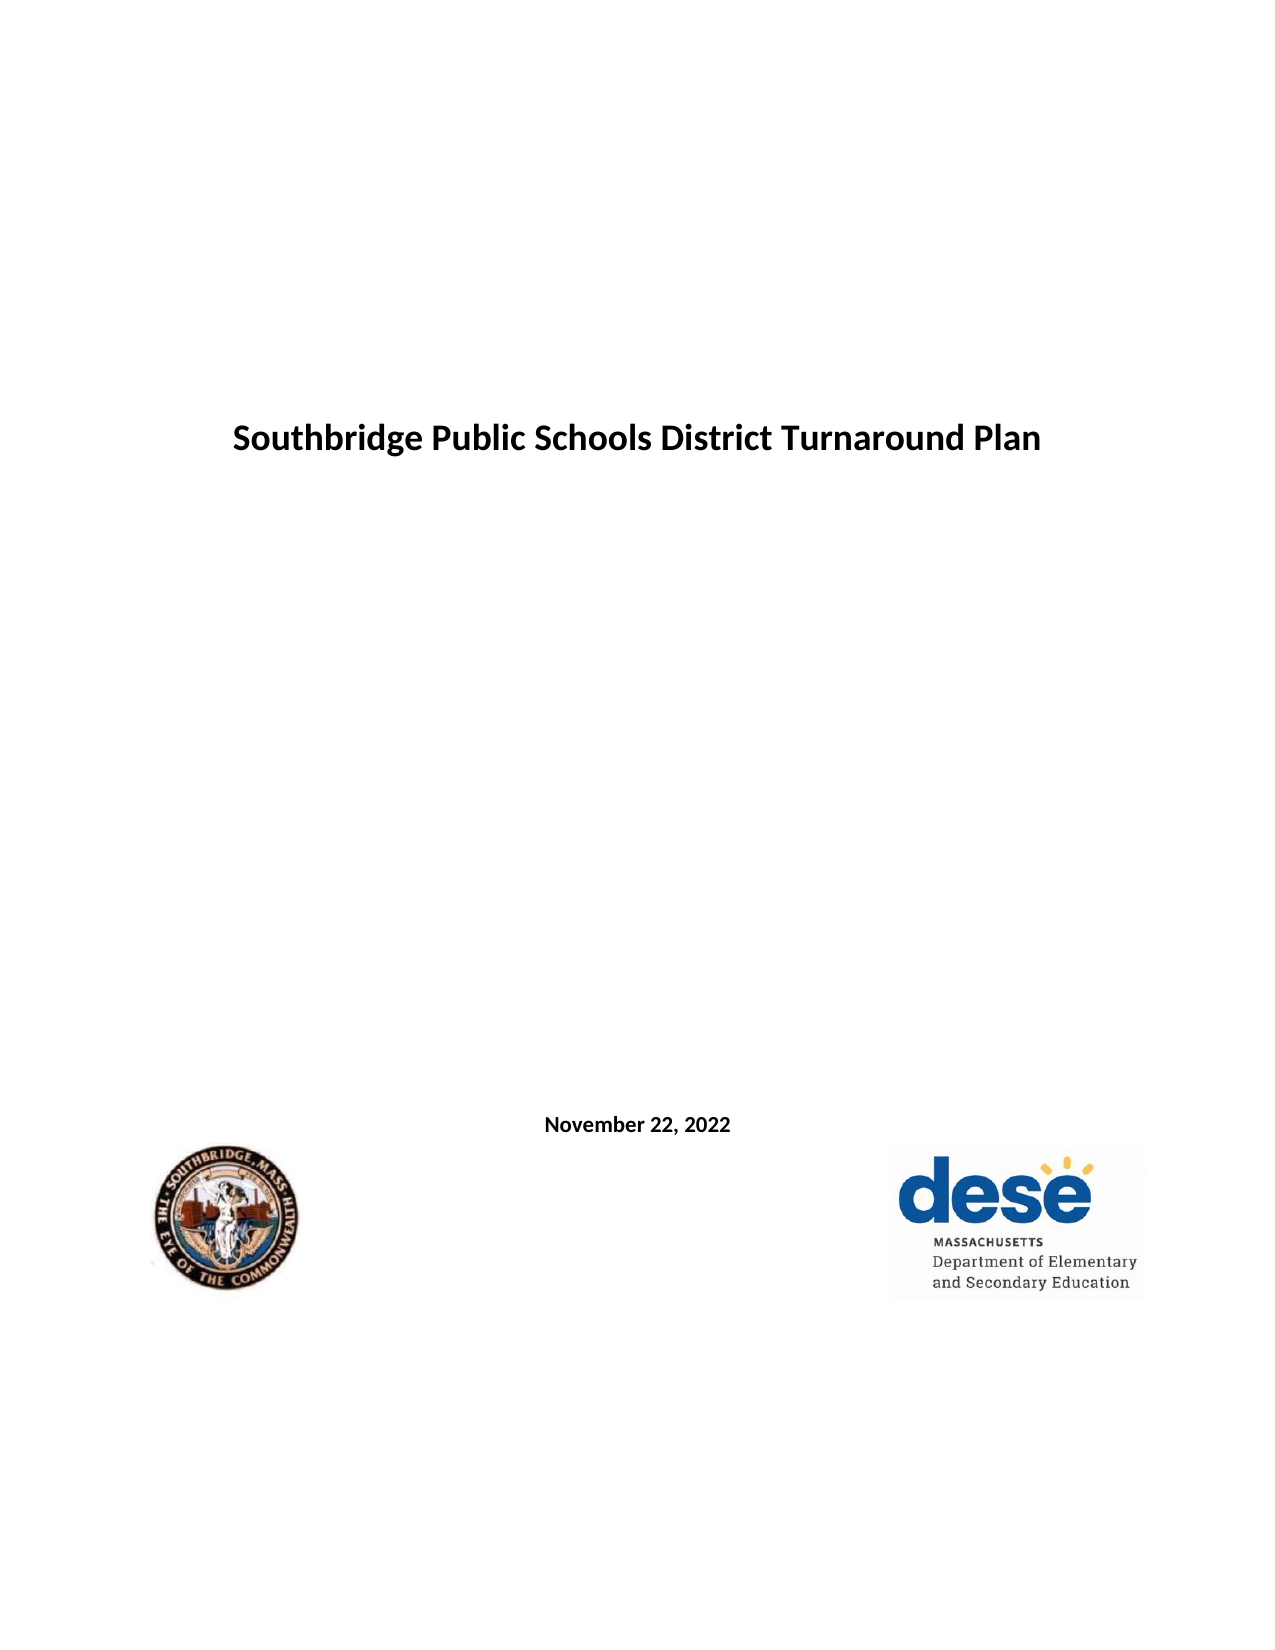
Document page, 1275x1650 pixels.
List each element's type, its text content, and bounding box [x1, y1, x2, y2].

picture [150, 1142, 300, 1300]
picture [889, 1146, 1147, 1300]
text November 22, 2022 [150, 1110, 1125, 1138]
text Southbridge Public Schools District Turnaround Plan [150, 413, 1125, 459]
